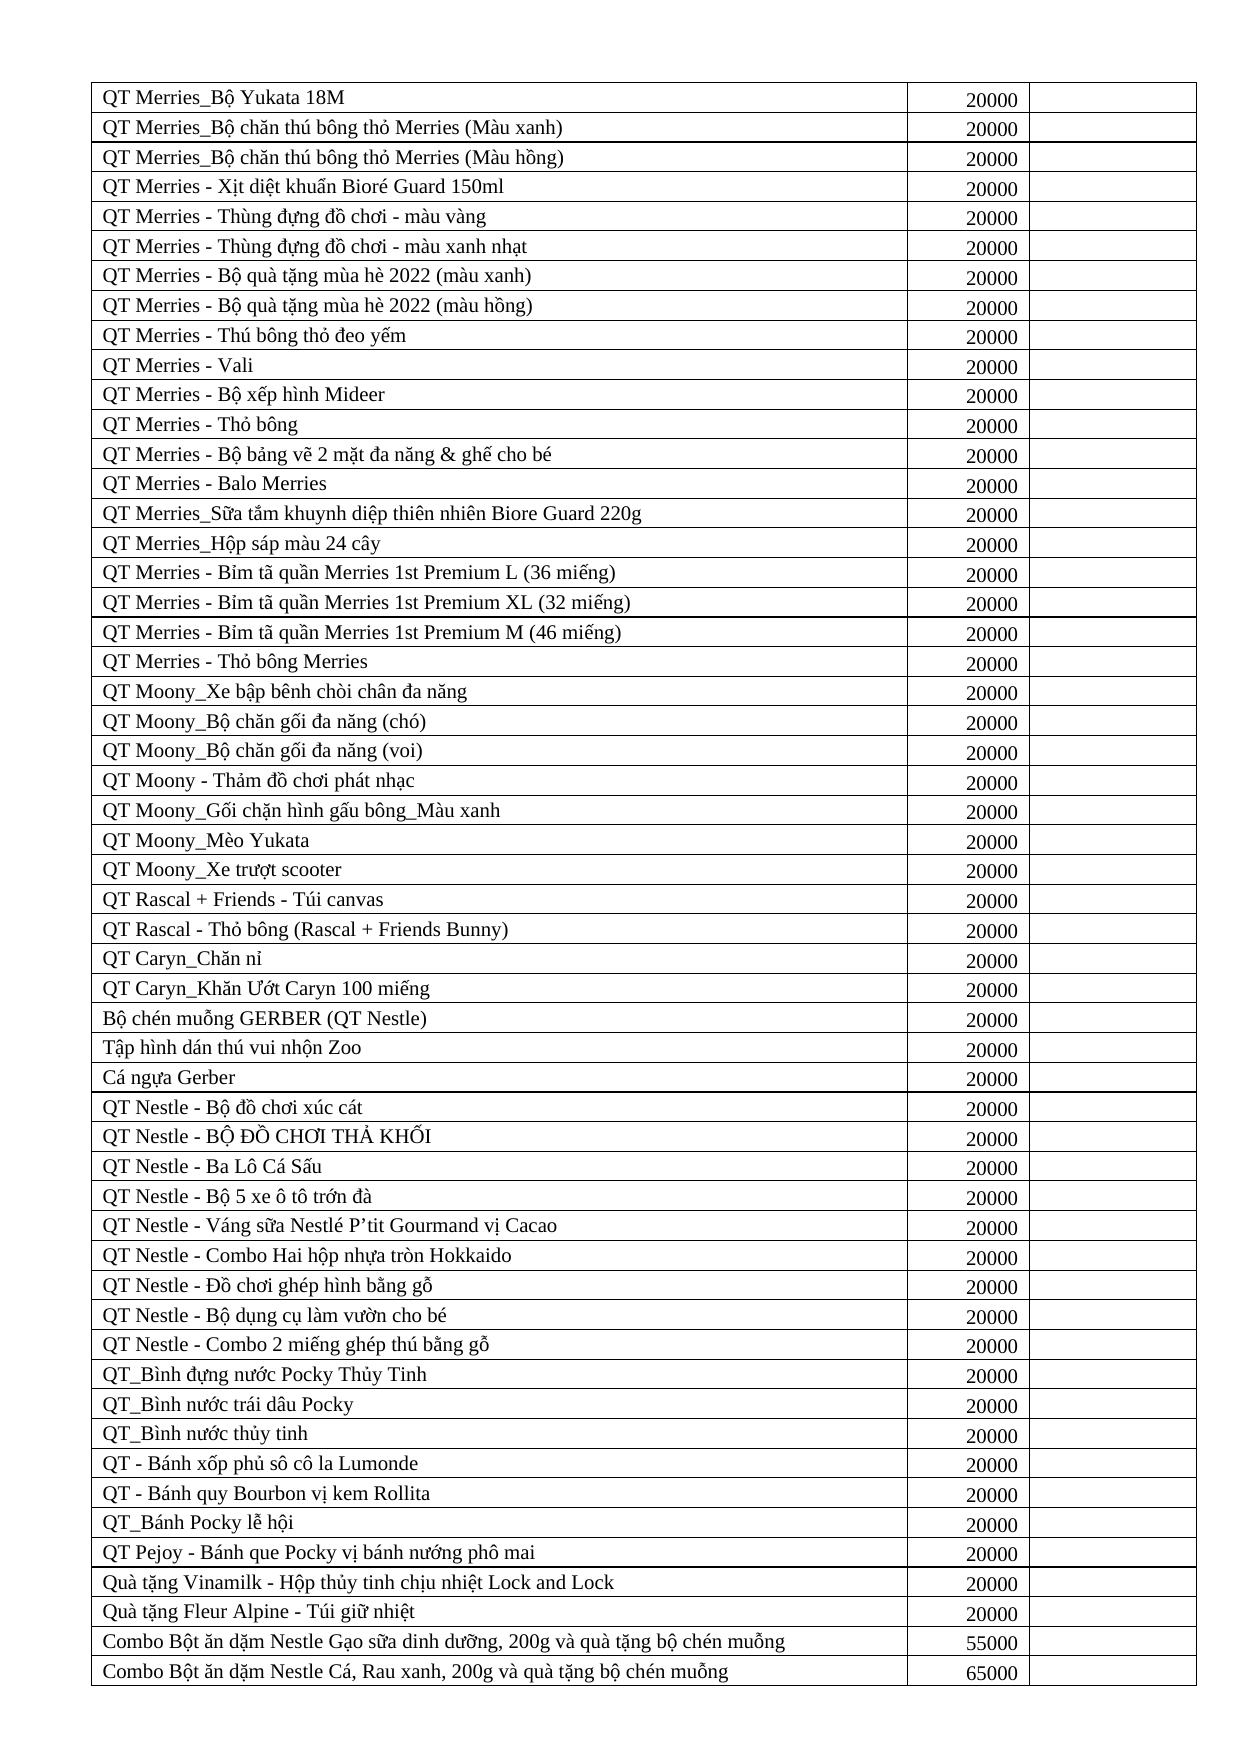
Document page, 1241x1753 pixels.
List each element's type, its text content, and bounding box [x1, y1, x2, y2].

table_cell 20000 [908, 706, 1029, 735]
table_cell [1030, 1627, 1196, 1655]
table_cell QT Merries - Bỉm tã quần Merries 1st Premium M (46 miếng) [92, 618, 907, 646]
table_cell [1030, 1478, 1196, 1507]
table_cell QT Moony_Bộ chăn gối đa năng (chó) [92, 706, 907, 735]
table_cell 20000 [908, 558, 1029, 587]
table_cell 20000 [908, 588, 1029, 616]
table_cell [1030, 558, 1196, 587]
table_cell QT Moony_Mèo Yukata [92, 825, 907, 854]
table_cell 20000 [908, 172, 1029, 201]
table_cell 20000 [908, 439, 1029, 468]
table_cell [1030, 1181, 1196, 1210]
table_cell 20000 [908, 885, 1029, 913]
table_cell 20000 [908, 1271, 1029, 1299]
table_cell 20000 [908, 618, 1029, 646]
table_cell QT Merries - Bộ quà tặng mùa hè 2022 (màu hồng) [92, 291, 907, 319]
table_cell QT Nestle - BỘ ĐỒ CHƠI THẢ KHỐI [92, 1122, 907, 1151]
table_cell 20000 [908, 796, 1029, 824]
table_cell 20000 [908, 1389, 1029, 1418]
table_cell QT Nestle - Bộ 5 xe ô tô trớn đà [92, 1181, 907, 1210]
table_cell [1030, 1033, 1196, 1062]
table_cell QT_Bình nước thủy tinh [92, 1419, 907, 1448]
table_cell QT Pejoy - Bánh que Pocky vị bánh nướng phô mai [92, 1538, 907, 1566]
table_cell QT Merries - Bộ bảng vẽ 2 mặt đa năng & ghế cho bé [92, 439, 907, 468]
table_cell 20000 [908, 1508, 1029, 1537]
table_cell [1030, 706, 1196, 735]
table_cell QT - Bánh xốp phủ sô cô la Lumonde [92, 1449, 907, 1477]
table_cell 20000 [908, 350, 1029, 379]
table_cell [1030, 321, 1196, 349]
table_cell 20000 [908, 499, 1029, 527]
table_cell [1030, 647, 1196, 676]
table_cell QT Merries - Thỏ bông Merries [92, 647, 907, 676]
table_cell [1030, 1241, 1196, 1269]
table_cell QT Merries_Sữa tắm khuynh diệp thiên nhiên Biore Guard 220g [92, 499, 907, 527]
table_cell 20000 [908, 1538, 1029, 1566]
table_cell [1030, 143, 1196, 171]
table_cell [1030, 1271, 1196, 1299]
table_cell [1030, 1063, 1196, 1091]
table_cell QT Rascal + Friends - Túi canvas [92, 885, 907, 913]
table_cell 20000 [908, 1063, 1029, 1091]
table_cell QT Nestle - Combo 2 miếng ghép thú bằng gỗ [92, 1330, 907, 1358]
table_cell QT Merries - Bỉm tã quần Merries 1st Premium L (36 miếng) [92, 558, 907, 587]
table_cell [1030, 914, 1196, 943]
table_cell 20000 [908, 1181, 1029, 1210]
table_cell QT_Bình nước trái dâu Pocky [92, 1389, 907, 1418]
table_cell 20000 [908, 113, 1029, 141]
table_cell [1030, 796, 1196, 824]
table_cell 20000 [908, 291, 1029, 319]
table_cell [1030, 766, 1196, 794]
table_cell QT Moony - Thảm đồ chơi phát nhạc [92, 766, 907, 794]
table_cell 20000 [908, 677, 1029, 705]
table_cell [1030, 825, 1196, 854]
table_cell Quà tặng Vinamilk - Hộp thủy tinh chịu nhiệt Lock and Lock [92, 1568, 907, 1596]
table_cell QT Moony_Gối chặn hình gấu bông_Màu xanh [92, 796, 907, 824]
table_cell [1030, 885, 1196, 913]
table_cell [1030, 588, 1196, 616]
table_cell QT_Bình đựng nước Pocky Thủy Tinh [92, 1360, 907, 1388]
table_cell QT Nestle - Ba Lô Cá Sấu [92, 1152, 907, 1180]
table_cell [1030, 291, 1196, 319]
table_cell QT Merries_Bộ Yukata 18M [92, 83, 907, 112]
table_cell [1030, 469, 1196, 498]
table_cell 20000 [908, 231, 1029, 260]
table_cell [1030, 974, 1196, 1002]
table_cell 20000 [908, 410, 1029, 438]
table_cell QT Merries - Bộ xếp hình Mideer [92, 380, 907, 408]
table_cell [1030, 1538, 1196, 1566]
table_cell [1030, 1122, 1196, 1151]
table_cell 20000 [908, 914, 1029, 943]
table_cell [1030, 944, 1196, 973]
table_cell [1030, 83, 1196, 112]
table_cell QT Merries_Bộ chăn thú bông thỏ Merries (Màu xanh) [92, 113, 907, 141]
table_cell 20000 [908, 1419, 1029, 1448]
table_cell 20000 [908, 202, 1029, 230]
table_cell 20000 [908, 855, 1029, 883]
table_cell 20000 [908, 1478, 1029, 1507]
table_cell [1030, 618, 1196, 646]
table_cell QT Merries - Balo Merries [92, 469, 907, 498]
table_cell [1030, 1300, 1196, 1329]
table_cell [1030, 1360, 1196, 1388]
table_cell [1030, 1568, 1196, 1596]
table_cell 20000 [908, 469, 1029, 498]
table_cell 20000 [908, 766, 1029, 794]
table_cell QT Nestle - Combo Hai hộp nhựa tròn Hokkaido [92, 1241, 907, 1269]
table_cell QT Moony_Xe trượt scooter [92, 855, 907, 883]
table_cell Quà tặng Fleur Alpine - Túi giữ nhiệt [92, 1597, 907, 1626]
table_cell 20000 [908, 1300, 1029, 1329]
table_cell [1030, 499, 1196, 527]
table_cell 20000 [908, 1241, 1029, 1269]
table_cell 20000 [908, 1211, 1029, 1240]
table_cell 20000 [908, 83, 1029, 112]
table_cell [1030, 1419, 1196, 1448]
table_cell QT Nestle - Đồ chơi ghép hình bằng gỗ [92, 1271, 907, 1299]
table_cell [1030, 1211, 1196, 1240]
table_cell QT Merries - Thỏ bông [92, 410, 907, 438]
table_cell QT Moony_Xe bập bênh chòi chân đa năng [92, 677, 907, 705]
table_cell [1030, 202, 1196, 230]
table_cell Cá ngựa Gerber [92, 1063, 907, 1091]
table_cell QT Rascal - Thỏ bông (Rascal + Friends Bunny) [92, 914, 907, 943]
table_cell QT - Bánh quy Bourbon vị kem Rollita [92, 1478, 907, 1507]
table_cell QT Nestle - Bộ dụng cụ làm vườn cho bé [92, 1300, 907, 1329]
table_cell [1030, 350, 1196, 379]
table_cell QT Merries - Vali [92, 350, 907, 379]
table_cell [1030, 1330, 1196, 1358]
table_cell 20000 [908, 736, 1029, 765]
table_cell 20000 [908, 1033, 1029, 1062]
table_cell QT_Bánh Pocky lễ hội [92, 1508, 907, 1537]
table_cell [1030, 380, 1196, 408]
table_cell [1030, 1656, 1196, 1685]
table_cell 20000 [908, 1152, 1029, 1180]
table_cell QT Merries - Thùng đựng đồ chơi - màu vàng [92, 202, 907, 230]
table_cell QT Merries - Bộ quà tặng mùa hè 2022 (màu xanh) [92, 261, 907, 290]
table_cell QT Nestle - Bộ đồ chơi xúc cát [92, 1093, 907, 1121]
table_cell QT Merries - Thú bông thỏ đeo yếm [92, 321, 907, 349]
table_cell 65000 [908, 1656, 1029, 1685]
table_cell 55000 [908, 1627, 1029, 1655]
table_cell [1030, 1449, 1196, 1477]
table_cell [1030, 677, 1196, 705]
table_cell 20000 [908, 261, 1029, 290]
table_cell [1030, 736, 1196, 765]
table_cell QT Merries_Bộ chăn thú bông thỏ Merries (Màu hồng) [92, 143, 907, 171]
table_cell 20000 [908, 380, 1029, 408]
table_cell [1030, 1597, 1196, 1626]
table_cell [1030, 261, 1196, 290]
table_cell Bộ chén muỗng GERBER (QT Nestle) [92, 1003, 907, 1032]
table_cell 20000 [908, 944, 1029, 973]
table_cell 20000 [908, 143, 1029, 171]
table_cell 20000 [908, 321, 1029, 349]
table_cell [1030, 1003, 1196, 1032]
table_cell [1030, 1389, 1196, 1418]
table_cell 20000 [908, 974, 1029, 1002]
table_cell Tập hình dán thú vui nhộn Zoo [92, 1033, 907, 1062]
table_cell QT Merries - Thùng đựng đồ chơi - màu xanh nhạt [92, 231, 907, 260]
table_cell QT Merries_Hộp sáp màu 24 cây [92, 528, 907, 557]
table_cell [1030, 528, 1196, 557]
table_cell [1030, 439, 1196, 468]
table_cell 20000 [908, 1330, 1029, 1358]
table_cell 20000 [908, 1597, 1029, 1626]
table_cell 20000 [908, 647, 1029, 676]
table_cell [1030, 410, 1196, 438]
table_cell [1030, 1508, 1196, 1537]
table_cell QT Moony_Bộ chăn gối đa năng (voi) [92, 736, 907, 765]
table_cell QT Nestle - Váng sữa Nestlé P’tit Gourmand vị Cacao [92, 1211, 907, 1240]
table_cell 20000 [908, 1568, 1029, 1596]
table_cell Combo Bột ăn dặm Nestle Cá, Rau xanh, 200g và quà tặng bộ chén muỗng [92, 1656, 907, 1685]
table_cell [1030, 1152, 1196, 1180]
table_cell 20000 [908, 528, 1029, 557]
table_cell [1030, 113, 1196, 141]
table_cell QT Merries - Bỉm tã quần Merries 1st Premium XL (32 miếng) [92, 588, 907, 616]
table_cell 20000 [908, 1449, 1029, 1477]
table_cell 20000 [908, 1003, 1029, 1032]
table_cell [1030, 231, 1196, 260]
table_cell Combo Bột ăn dặm Nestle Gạo sữa dinh dưỡng, 200g và quà tặng bộ chén muỗng [92, 1627, 907, 1655]
table_cell 20000 [908, 1360, 1029, 1388]
table_cell 20000 [908, 1122, 1029, 1151]
table_cell [1030, 1093, 1196, 1121]
table_cell [1030, 855, 1196, 883]
table_cell QT Merries - Xịt diệt khuẩn Bioré Guard 150ml [92, 172, 907, 201]
table_cell QT Caryn_Chăn nỉ [92, 944, 907, 973]
table_cell 20000 [908, 1093, 1029, 1121]
table_cell [1030, 172, 1196, 201]
table_cell QT Caryn_Khăn Ướt Caryn 100 miếng [92, 974, 907, 1002]
table_cell 20000 [908, 825, 1029, 854]
